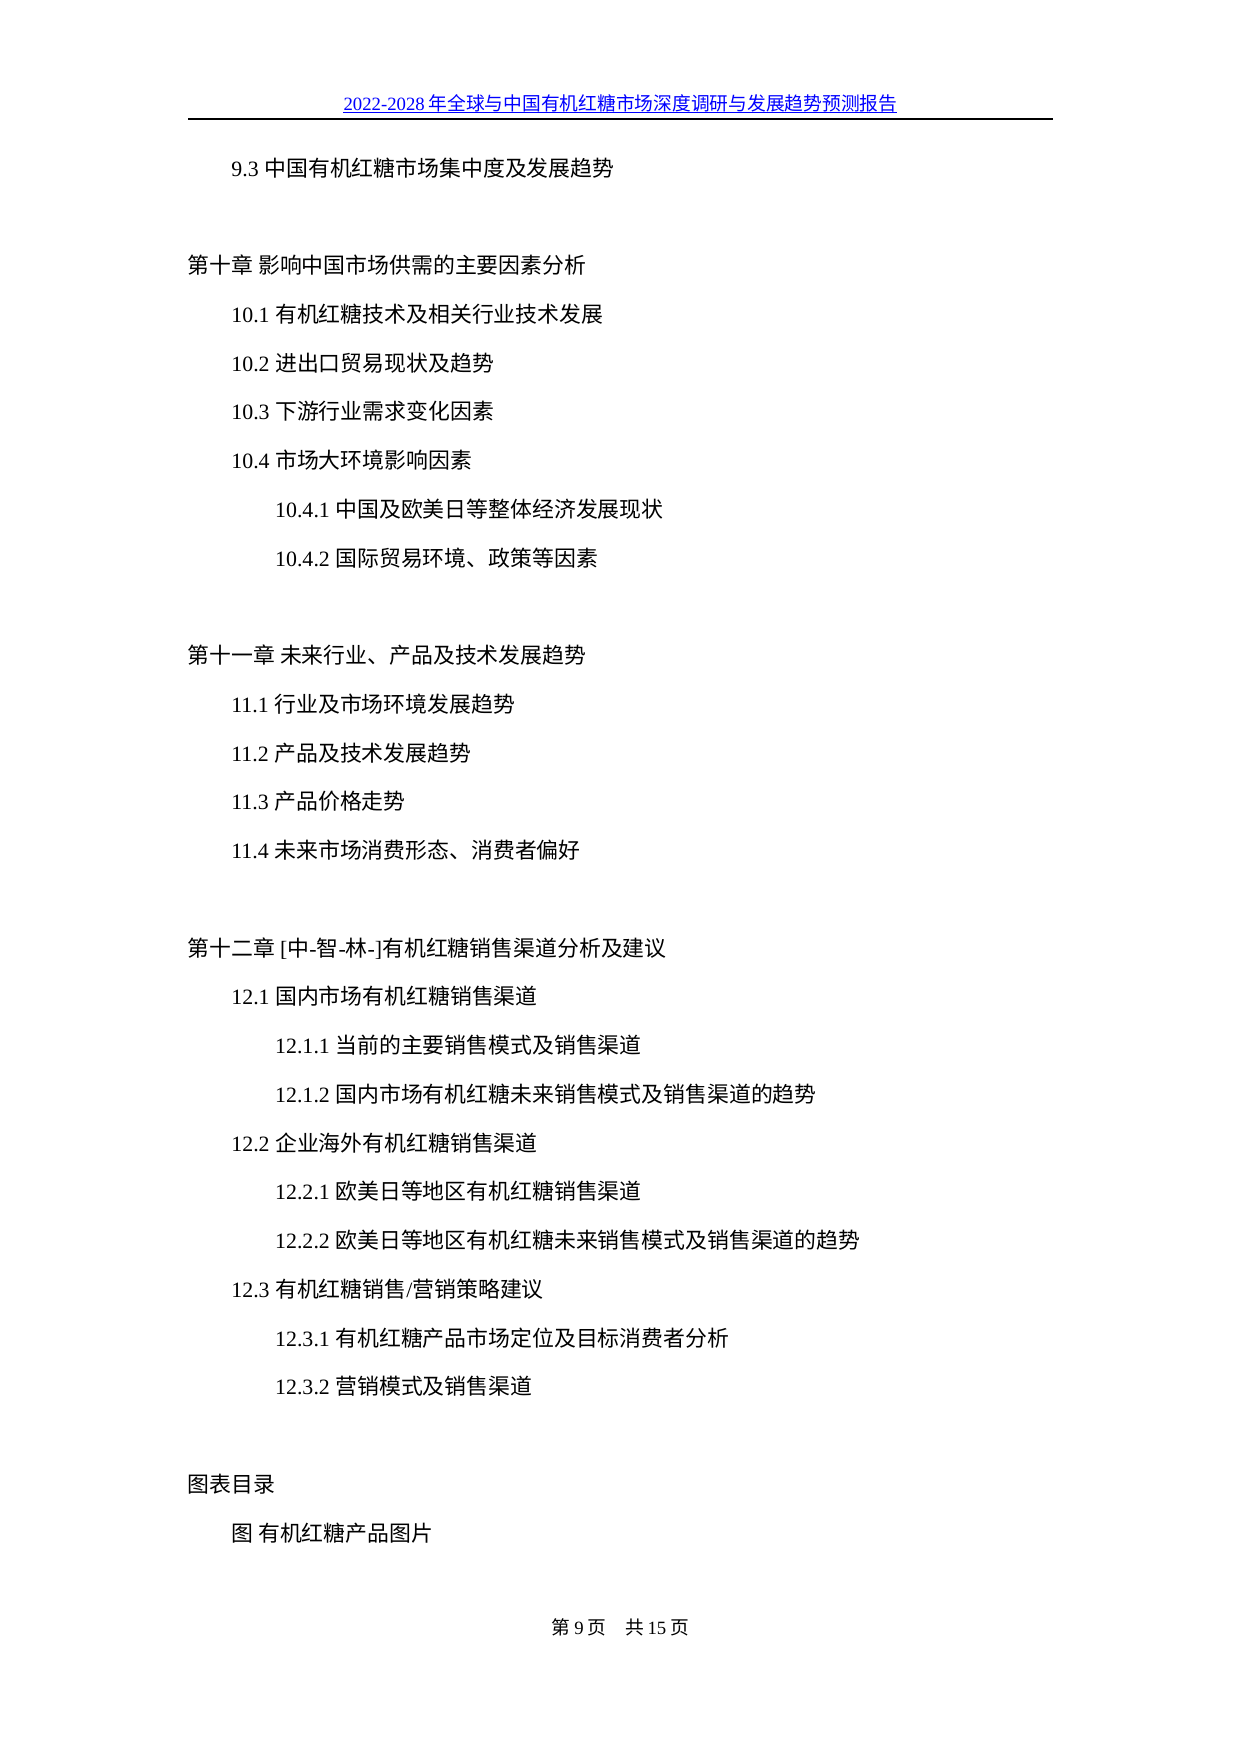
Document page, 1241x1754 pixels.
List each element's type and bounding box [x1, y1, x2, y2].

text [187, 150, 1053, 1548]
